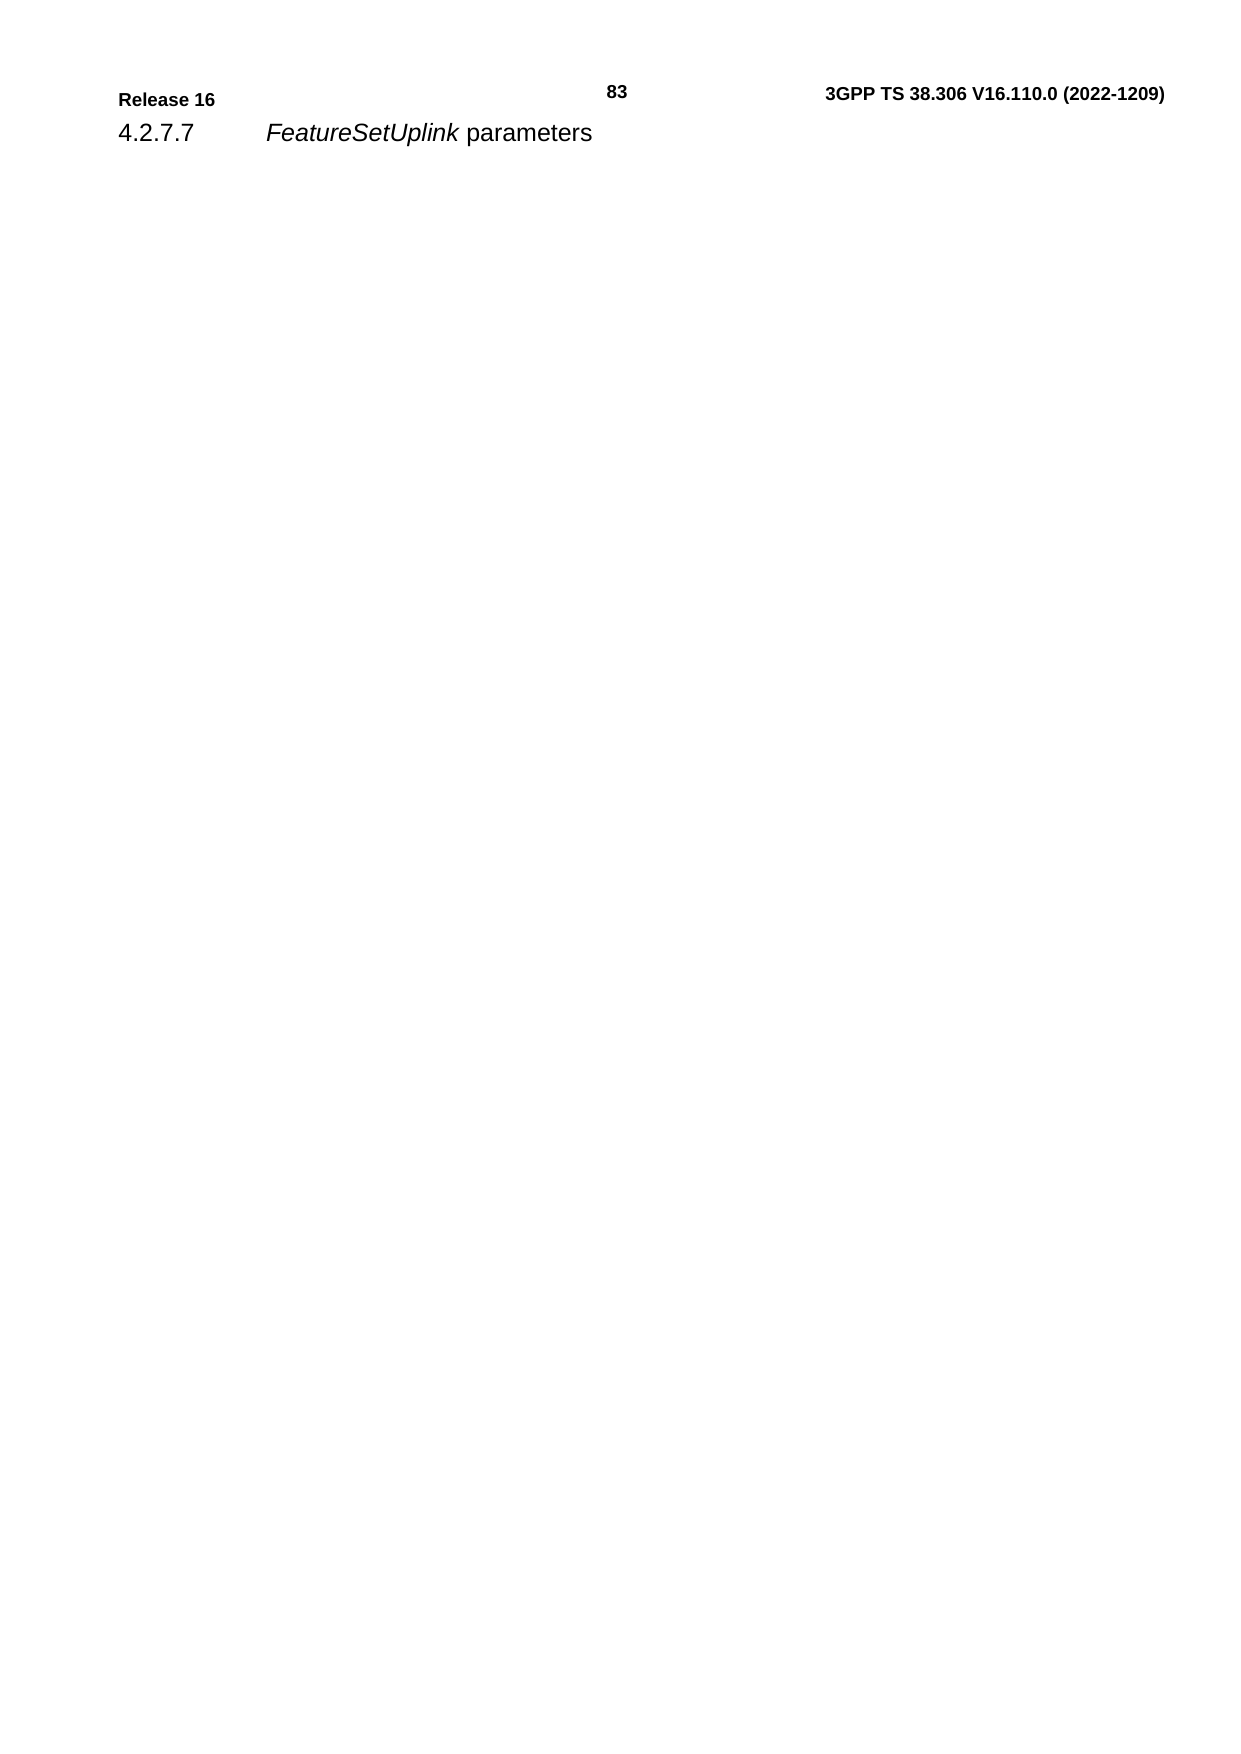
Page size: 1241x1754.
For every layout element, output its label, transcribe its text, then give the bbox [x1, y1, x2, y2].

subtitle 4.2.7.7 FeatureSetUplink parameters [118, 118, 1122, 147]
